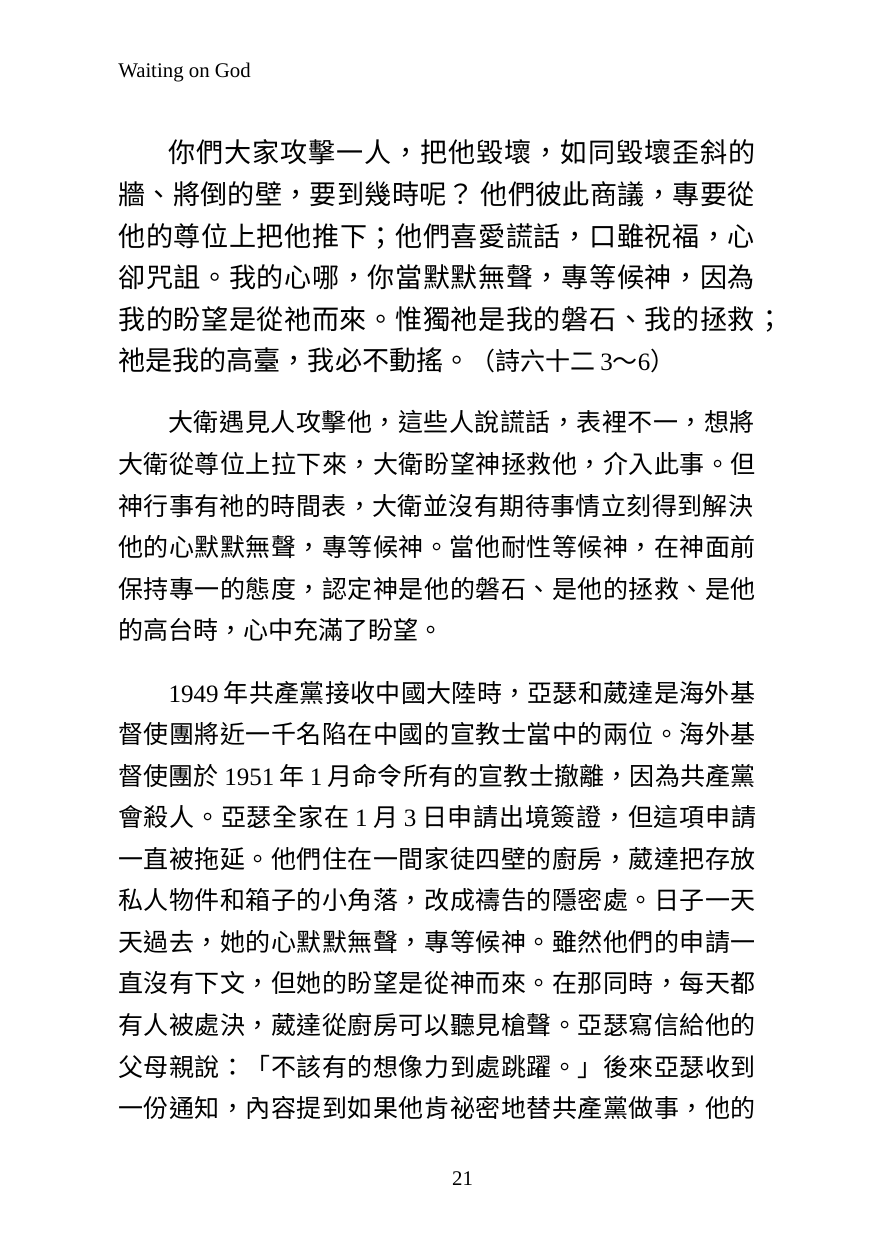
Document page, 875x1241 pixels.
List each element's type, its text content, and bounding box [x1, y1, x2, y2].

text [118, 670, 756, 1128]
text 你們大家攻擊一人，把他毀壞，如同毀壞歪斜的牆、將倒的壁，要到幾時呢？ 他們彼此商議，專要從他的尊位上把他推下；他們喜愛謊話，口雖祝福，心卻咒詛。我的心哪，你當默默無聲，專等候神，因為我的盼望是從祂而來。惟獨祂是我的磐石、我的拯救；祂是我的高臺，我必不動搖。（詩六十二3～6） [118, 130, 756, 379]
text 大衛遇見人攻擊他，這些人說謊話，表裡不一，想將大衛從尊位上拉下來，大衛盼望神拯救他，介入此事。但神行事有祂的時間表，大衛並沒有期待事情立刻得到解決，他的心默默無聲，專等候神。當他耐性等候神，在神面前保持專一的態度，認定神是他的磐石、是他的拯救、是他的高台時，心中充滿了盼望。 [118, 400, 756, 650]
